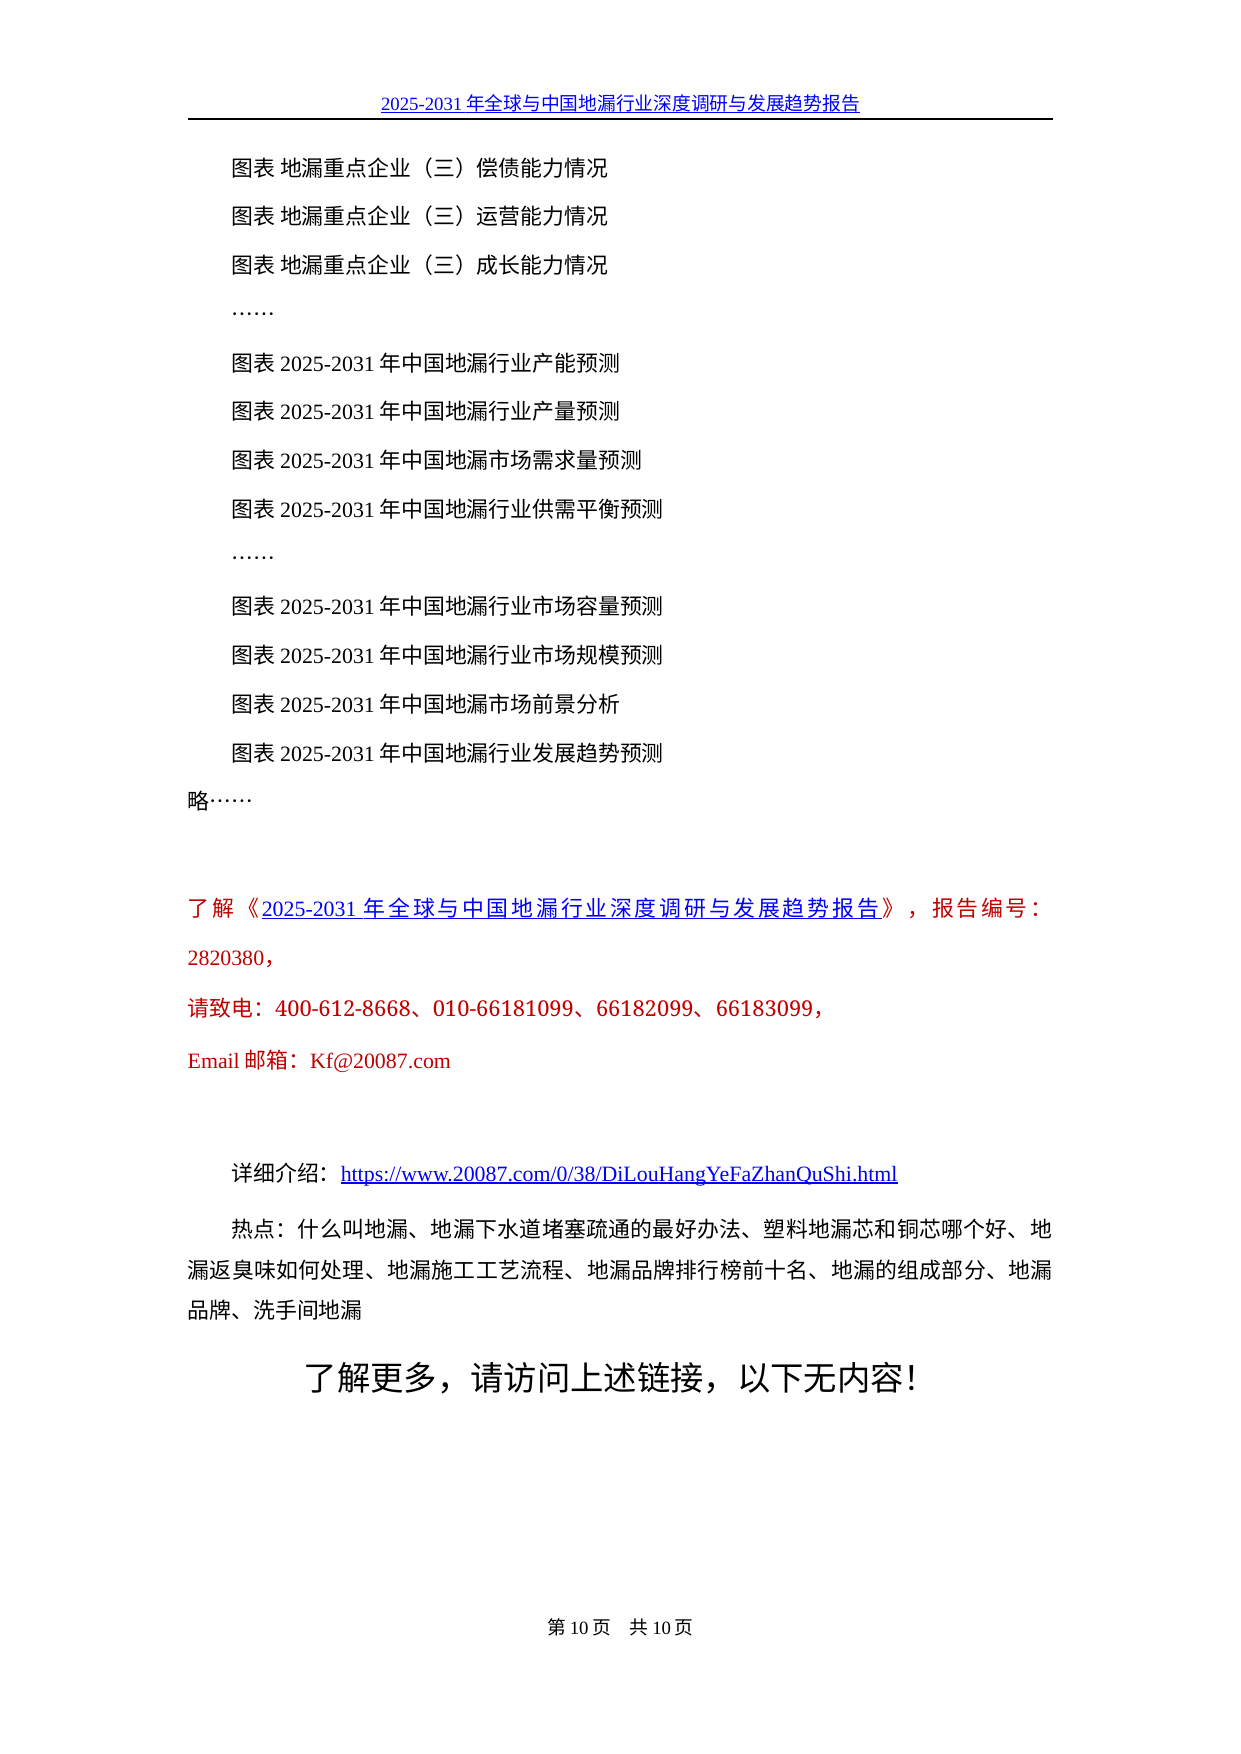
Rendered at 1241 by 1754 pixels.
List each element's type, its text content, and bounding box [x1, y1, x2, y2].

text 请致电：400-612-8668、010-66181099、66182099、66183099， [187, 991, 1053, 1023]
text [187, 150, 1053, 816]
title 了解更多，请访问上述链接，以下无内容！ [187, 1343, 1053, 1408]
text 了解《2025-2031年全球与中国地漏行业深度调研与发展趋势报告》，报告编号：2820380， [187, 890, 1053, 972]
text 热点：什么叫地漏、地漏下水道堵塞疏通的最好办法、塑料地漏芯和铜芯哪个好、地漏返臭味如何处理、地漏施工工艺流程、地漏品牌排行榜前十名、地漏的组成部分、地漏品牌、洗手间地漏 [187, 1212, 1053, 1326]
text Email邮箱：Kf@20087.com [187, 1042, 1053, 1075]
text 详细介绍：https://www.20087.com/0/38/DiLouHangYeFaZhanQuShi.html [187, 1155, 1053, 1188]
